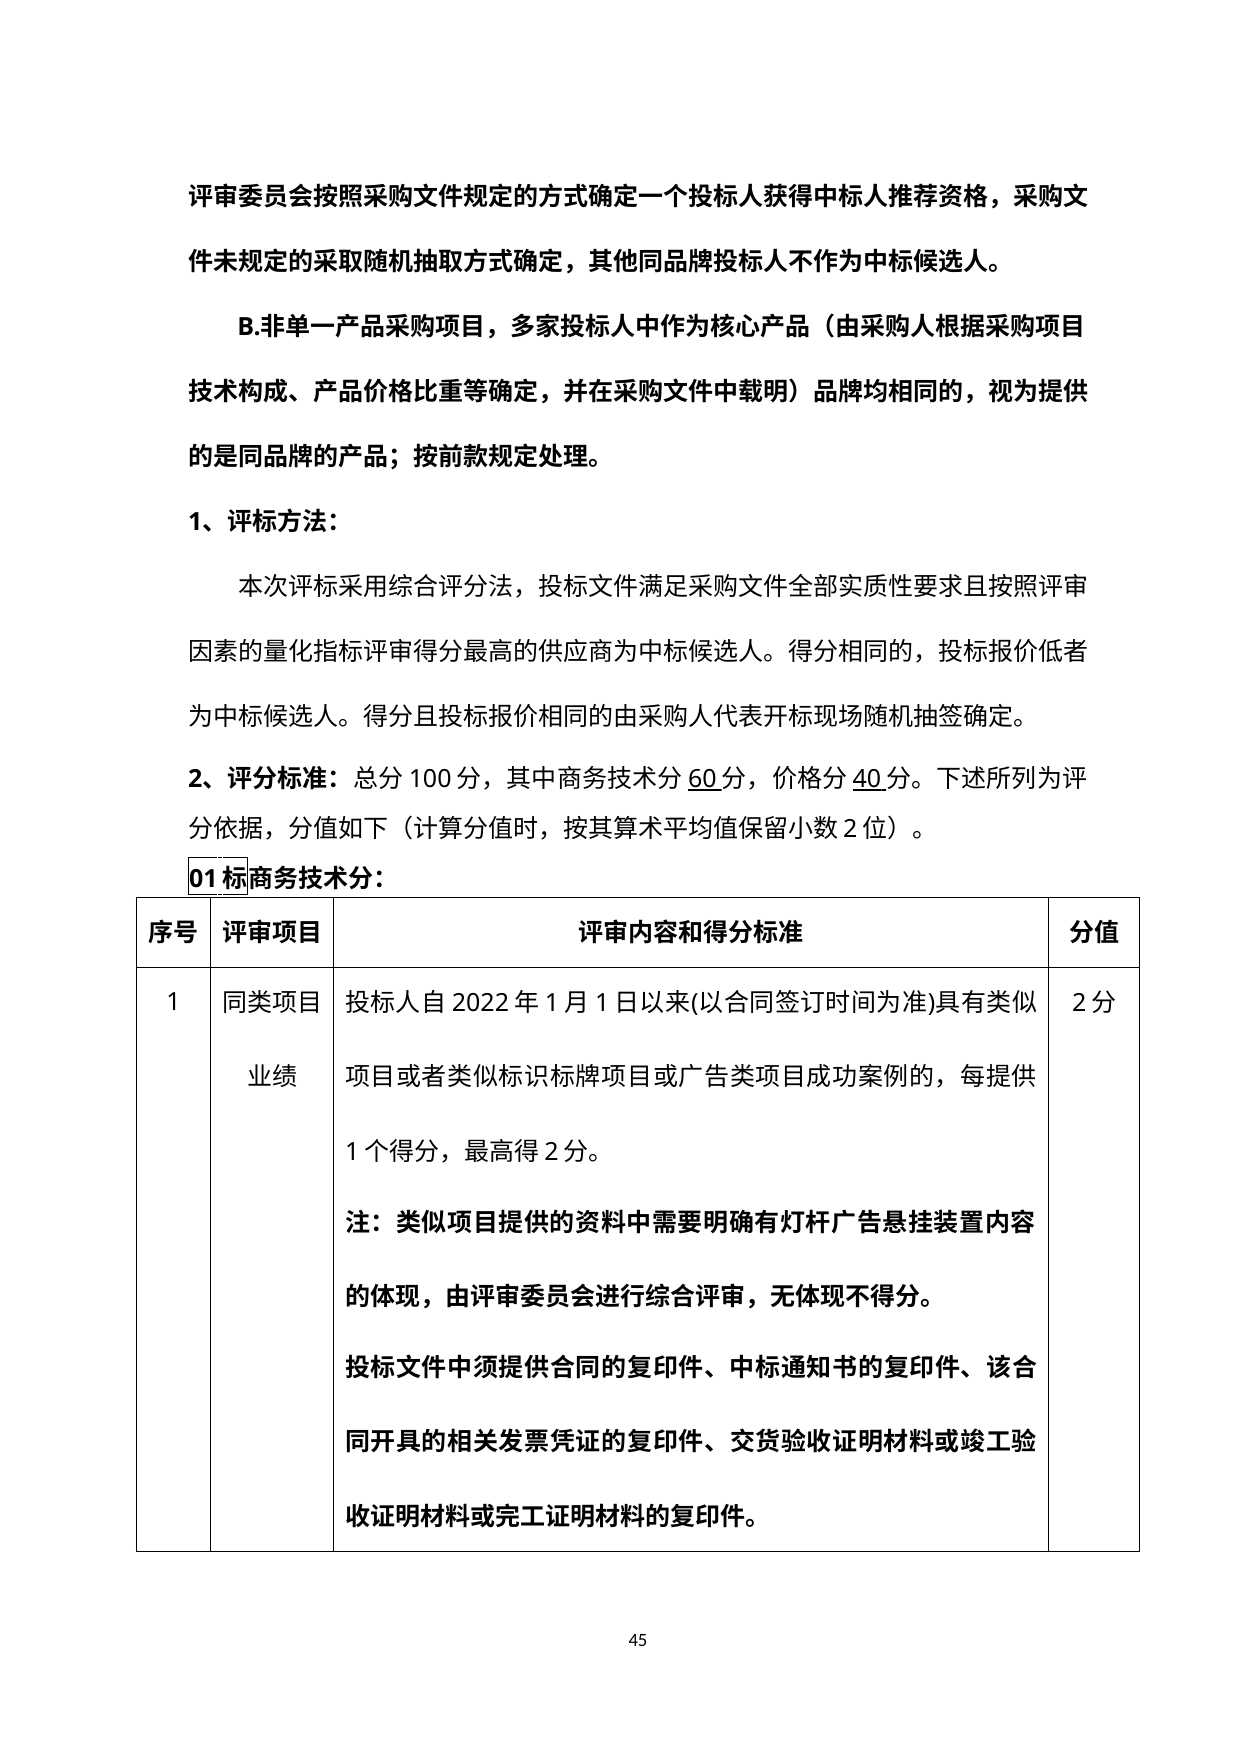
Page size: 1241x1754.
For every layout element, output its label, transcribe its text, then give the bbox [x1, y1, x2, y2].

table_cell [334, 968, 1048, 1551]
text B.非单一产品采购项目，多家投标人中作为核心产品（由采购人根据采购项目技术构成、产品价格比重等确定，并在采购文件中载明）品牌均相同的，视为提供的是同品牌的产品；按前款规定处理。 [188, 292, 1088, 487]
table_header 分值 [1049, 898, 1139, 967]
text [188, 162, 1088, 292]
text 1、评标方法： [188, 487, 1088, 552]
text 本次评标采用综合评分法，投标文件满足采购文件全部实质性要求且按照评审因素的量化指标评审得分最高的供应商为中标候选人。得分相同的，投标报价低者为中标候选人。得分且投标报价相同的由采购人代表开标现场随机抽签确定。 [188, 552, 1088, 747]
table_header 序号 [137, 898, 210, 967]
table_header 评审内容和得分标准 [334, 898, 1048, 967]
table_cell 同类项目业绩 [211, 968, 333, 1551]
text 2、评分标准：总分100分，其中商务技术分60分，价格分40分。下述所列为评分依据，分值如下（计算分值时，按其算术平均值保留小数2位）。 [188, 747, 1088, 847]
table_header 评审项目 [211, 898, 333, 967]
table_cell 1 [137, 968, 210, 1551]
table_cell 2分 [1049, 968, 1139, 1551]
text 01标商务技术分： [188, 847, 1088, 897]
